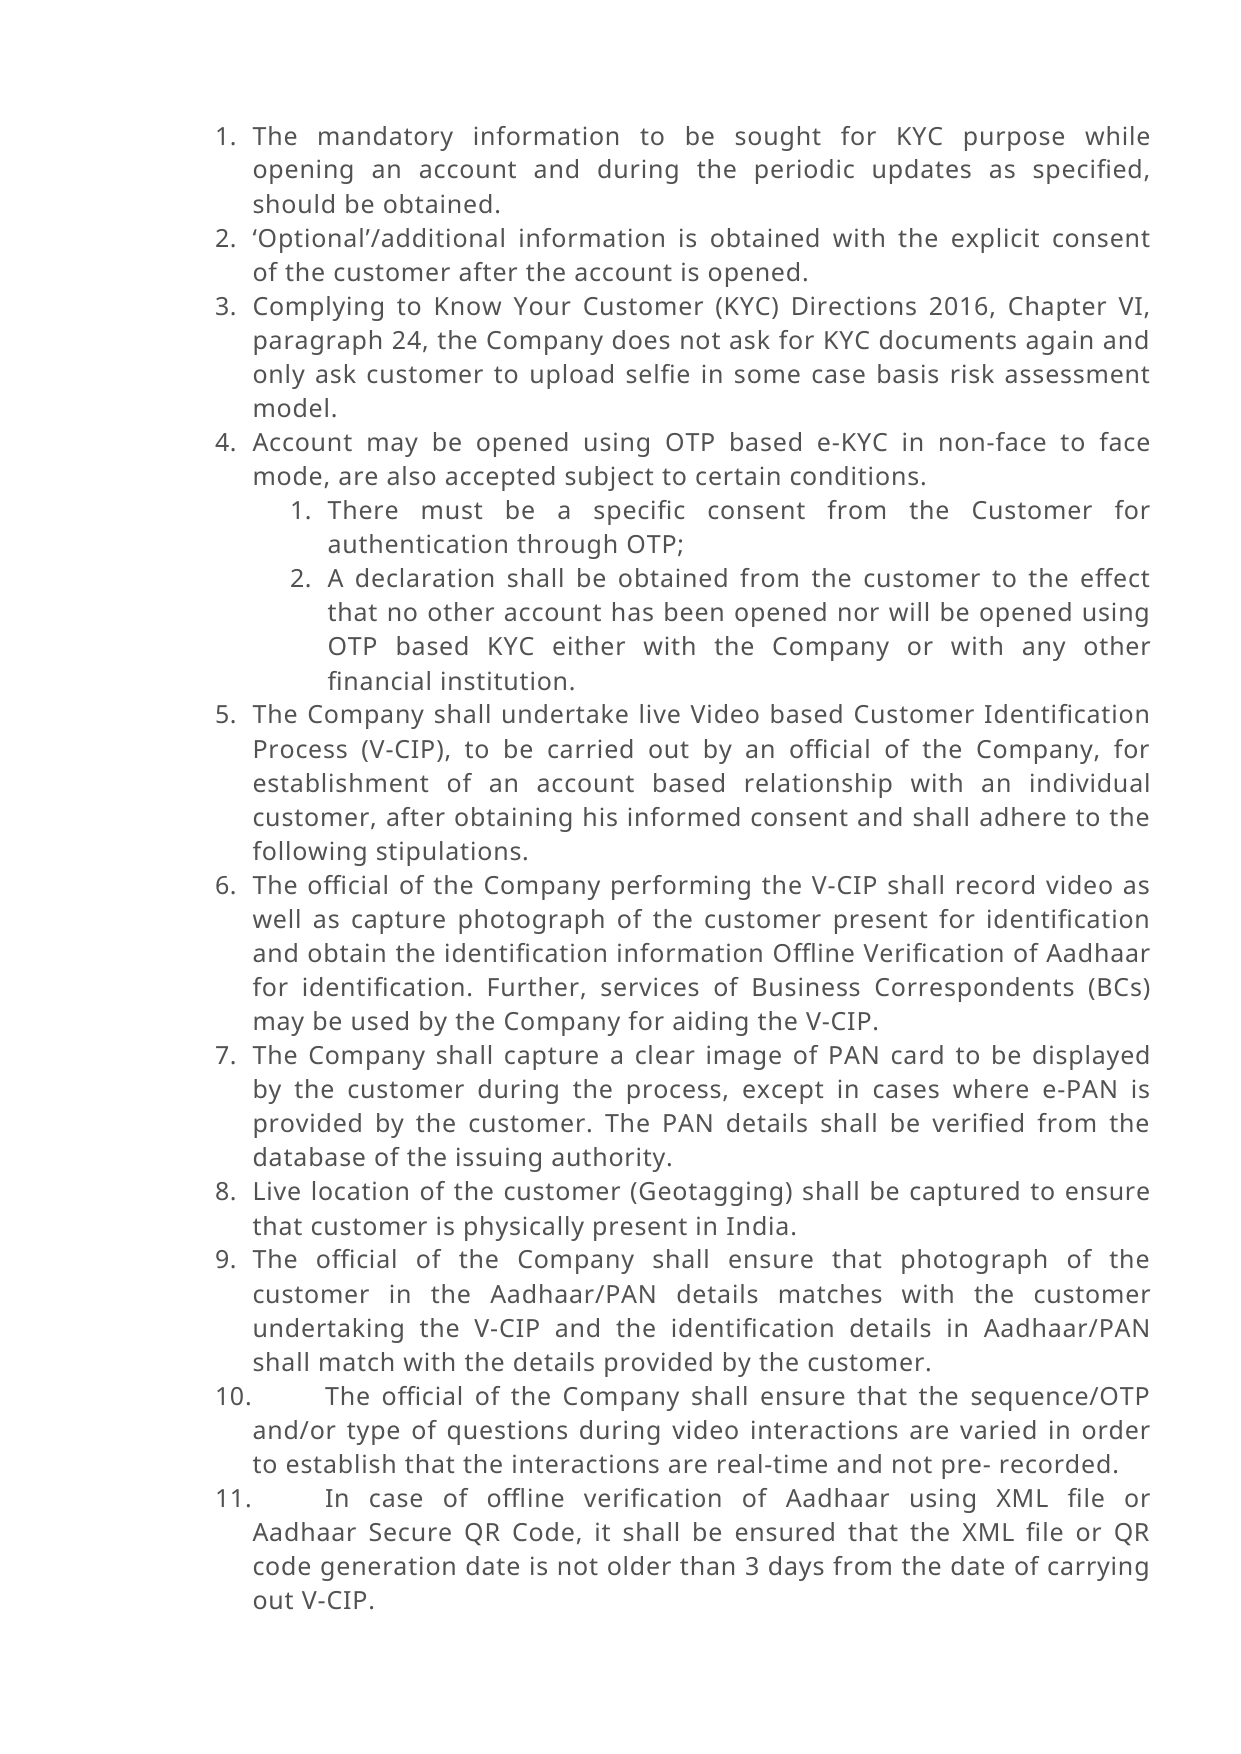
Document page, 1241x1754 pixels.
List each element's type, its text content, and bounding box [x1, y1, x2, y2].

list The mandatory information to be sought for KYC purpose while opening an account and during the periodic updates as specified, should be obtained. [215, 118, 1152, 220]
list Live location of the customer (Geotagging) shall be captured to ensure that customer is physically present in India. [215, 1174, 1152, 1242]
list The official of the Company performing the V-CIP shall record video as well as capture photograph of the customer present for identification and obtain the identification information Offline Verification of Aadhaar for identification. Further, services of Business Correspondents (BCs) may be used by the Company for aiding the V-CIP. [215, 867, 1152, 1038]
list Account may be opened using OTP based e-KYC in non-face to face mode, are also accepted subject to certain conditions. [215, 425, 1152, 493]
list The official of the Company shall ensure that photograph of the customer in the Aadhaar/PAN details matches with the customer undertaking the V-CIP and the identification details in Aadhaar/PAN shall match with the details provided by the customer. [215, 1242, 1152, 1378]
list Complying to Know Your Customer (KYC) Directions 2016, Chapter VI, paragraph 24, the Company does not ask for KYC documents again and only ask customer to upload selfie in some case basis risk assessment model. [215, 288, 1152, 425]
list The Company shall capture a clear image of PAN card to be displayed by the customer during the process, except in cases where e-PAN is provided by the customer. The PAN details shall be verified from the database of the issuing authority. [215, 1038, 1152, 1174]
list ‘Optional’/additional information is obtained with the explicit consent of the customer after the account is opened. [215, 220, 1152, 288]
list The Company shall undertake live Video based Customer Identification Process (V-CIP), to be carried out by an official of the Company, for establishment of an account based relationship with an individual customer, after obtaining his informed consent and shall adhere to the following stipulations. [215, 697, 1152, 867]
list There must be a specific consent from the Customer for authentication through OTP; [290, 493, 1152, 561]
list A declaration shall be obtained from the customer to the effect that no other account has been opened nor will be opened using OTP based KYC either with the Company or with any other financial institution. [290, 561, 1152, 697]
list In case of offline verification of Aadhaar using XML file or Aadhaar Secure QR Code, it shall be ensured that the XML file or QR code generation date is not older than 3 days from the date of carrying out V-CIP. [215, 1481, 1152, 1617]
list The official of the Company shall ensure that the sequence/OTP and/or type of questions during video interactions are varied in order to establish that the interactions are real-time and not pre- recorded. [215, 1378, 1152, 1481]
